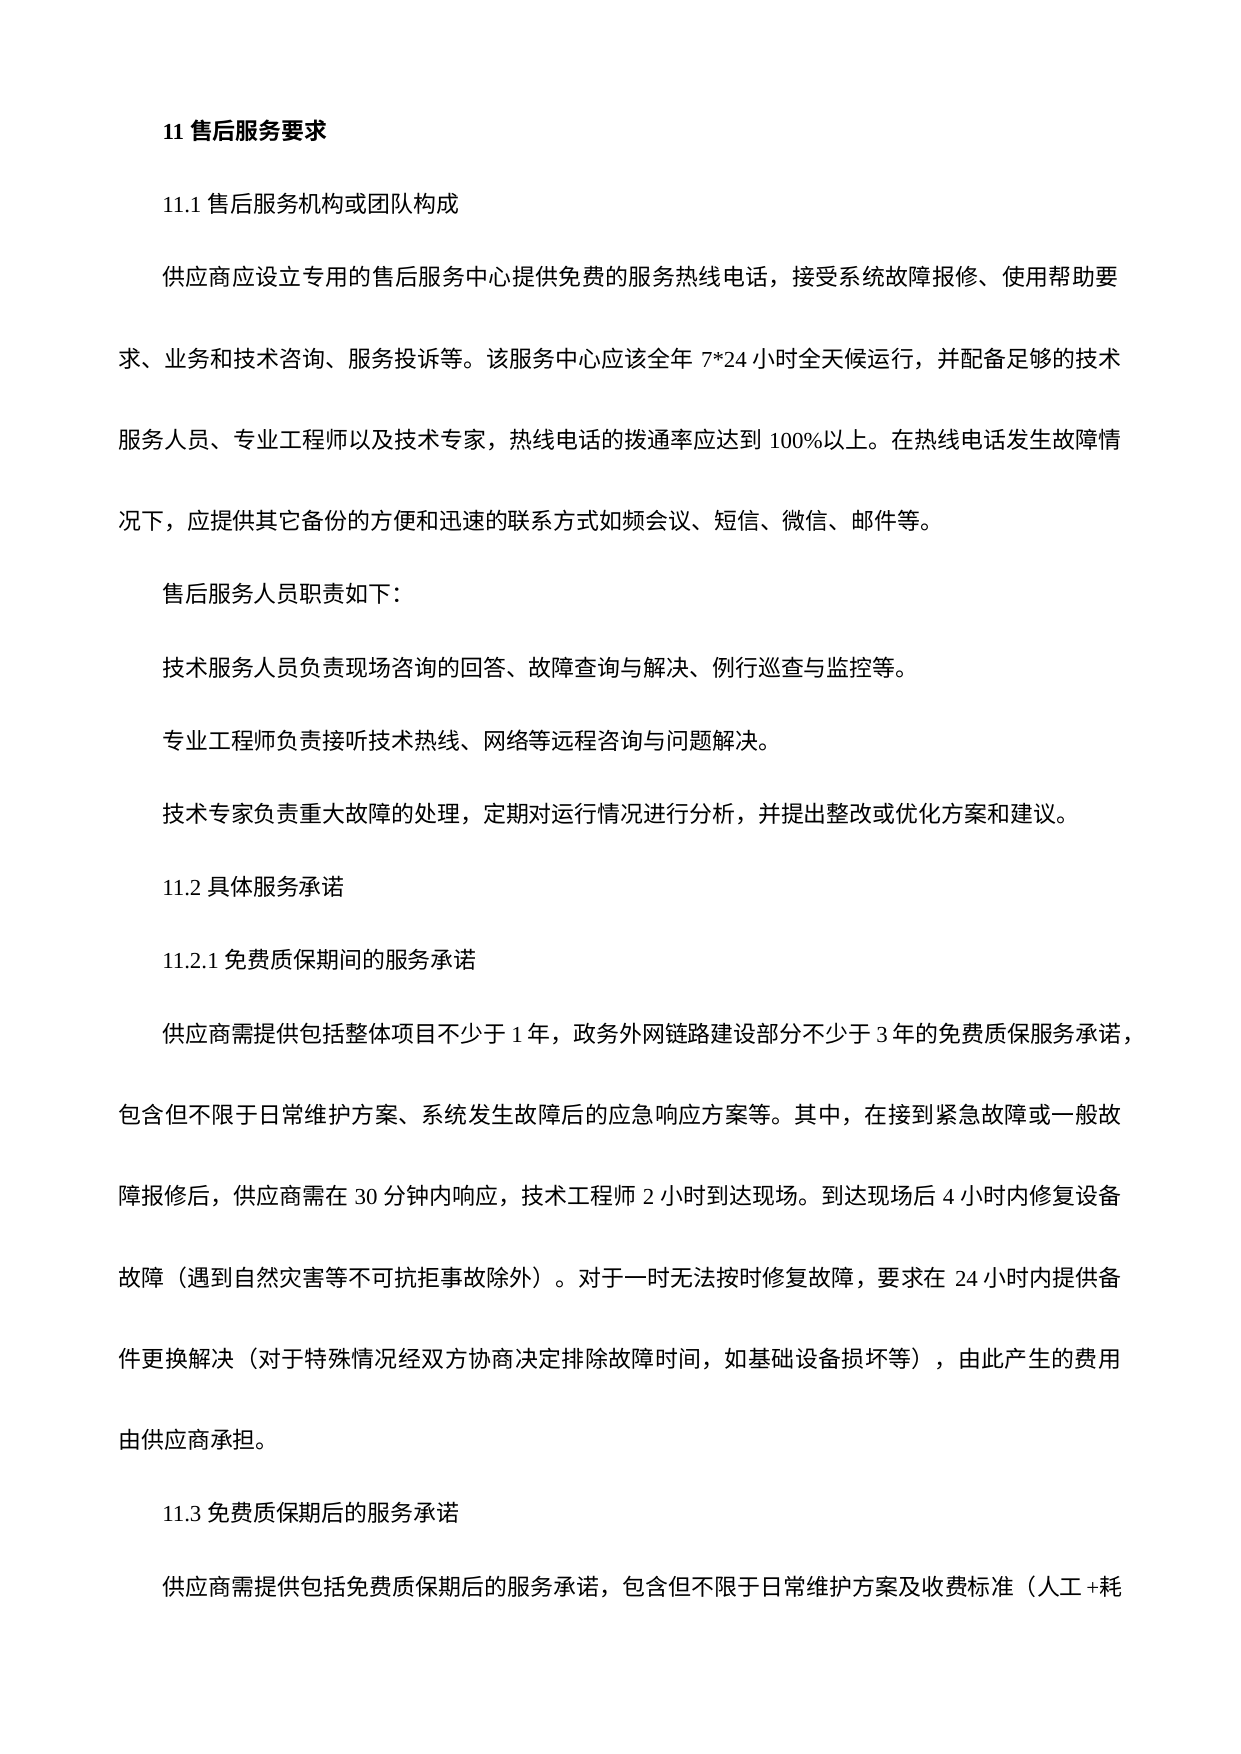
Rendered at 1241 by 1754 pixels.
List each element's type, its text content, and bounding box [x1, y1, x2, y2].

text 11.3 免费质保期后的服务承诺 [118, 1479, 1122, 1544]
text 11 售后服务要求 [118, 97, 1122, 162]
text 售后服务人员职责如下： [118, 560, 1122, 625]
text 供应商需提供包括整体项目不少于1年，政务外网链路建设部分不少于3年的免费质保服务承诺，包含但不限于日常维护方案、系统发生故障后的应急响应方案等。其中，在接到紧急故障或一般故障报修后，供应商需在 30 分钟内响应，技术工程师 2 小时到达现场。到达现场后 4 小时内修复设备故障（遇到自然灾害等不可抗拒事故除外）。对于一时无法按时修复故障，要求在 24 小时内提供备件更换解决（对于特殊情况经双方协商决定排除故障时间，如基础设备损坏等），由此产生的费用由供应商承担。 [118, 1000, 1122, 1471]
text 11.1 售后服务机构或团队构成 [118, 170, 1122, 235]
text 11.2.1 免费质保期间的服务承诺 [118, 927, 1122, 992]
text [118, 1552, 1122, 1617]
text 技术专家负责重大故障的处理，定期对运行情况进行分析，并提出整改或优化方案和建议。 [118, 780, 1122, 845]
text 技术服务人员负责现场咨询的回答、故障查询与解决、例行巡查与监控等。 [118, 634, 1122, 699]
text 11.2 具体服务承诺 [118, 853, 1122, 918]
text 供应商应设立专用的售后服务中心提供免费的服务热线电话，接受系统故障报修、使用帮助要求、业务和技术咨询、服务投诉等。该服务中心应该全年 7*24 小时全天候运行，并配备足够的技术服务人员、专业工程师以及技术专家，热线电话的拨通率应达到 100%以上。在热线电话发生故障情况下，应提供其它备份的方便和迅速的联系方式如频会议、短信、微信、邮件等。 [118, 243, 1122, 552]
text 专业工程师负责接听技术热线、网络等远程咨询与问题解决。 [118, 707, 1122, 772]
